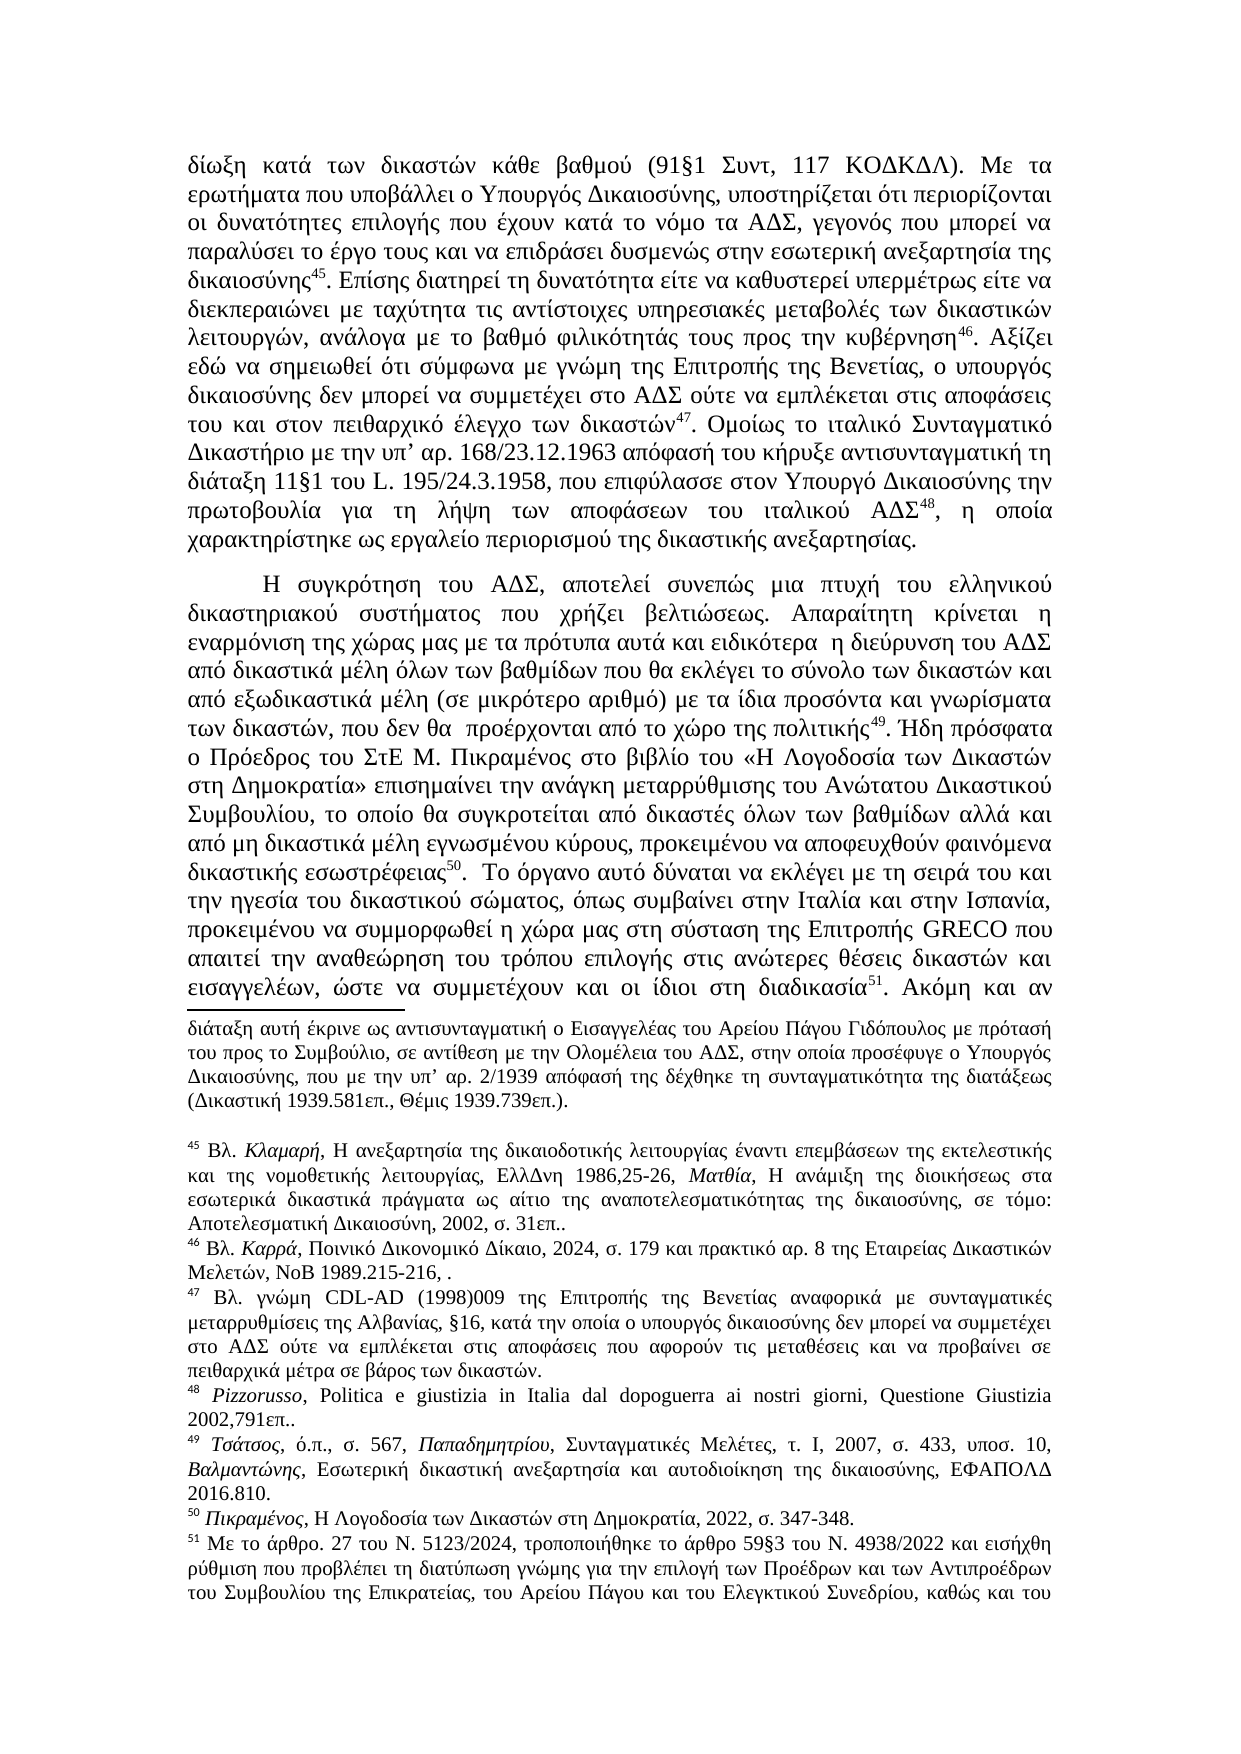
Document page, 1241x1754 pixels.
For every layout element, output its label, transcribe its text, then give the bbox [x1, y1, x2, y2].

text Η συγκρότηση του ΑΔΣ, αποτελεί συνεπώς μια πτυχή του ελληνικού δικαστηριακού συστήματος που χρήζει βελτιώσεως. Απαραίτητη κρίνεται η εναρμόνιση της χώρας μας με τα πρότυπα αυτά και ειδικότερα η διεύρυνση του ΑΔΣ από δικαστικά μέλη όλων των βαθμίδων που θα εκλέγει το σύνολο των δικαστών και από εξωδικαστικά μέλη (σε μικρότερο αριθμό) με τα ίδια προσόντα και γνωρίσματα των δικαστών, που δεν θα προέρχονται από το χώρο της πολιτικής. Ήδη πρόσφατα ο Πρόεδρος του ΣτΕ Μ. Πικραμένος στο βιβλίο του «Η Λογοδοσία των Δικαστών στη Δημοκρατία» επισημαίνει την ανάγκη μεταρρύθμισης του Ανώτατου Δικαστικού Συμβουλίου, το οποίο θα συγκροτείται από δικαστές όλων των βαθμίδων αλλά και από μη δικαστικά μέλη εγνωσμένου κύρους, προκειμένου να αποφευχθούν φαινόμενα δικαστικής εσωστρέφειας. Το όργανο αυτό δύναται να εκλέγει με τη σειρά του και την ηγεσία του δικαστικού σώματος, όπως συμβαίνει στην Ιταλία και στην Ισπανία, προκειμένου να συμμορφωθεί η χώρα μας στη σύσταση της Επιτροπής GRECO που απαιτεί την αναθεώρηση του τρόπου επιλογής στις ανώτερες θέσεις δικαστών και εισαγγελέων, ώστε να συμμετέχουν και οι ίδιοι στη διαδικασία. Ακόμη και αν υπάρχουν μειονεκτήματα, τα πλεονεκτήματα είναι πολυπληθέστερα και η προτεινόμενη λύση ενσωματώνει τις ευρωπαϊκές θεσμικές εγγυήσεις της εσωτερικής δικαστικής ανεξαρτησίας. Παράλληλα, το ΑΔΣ, κατά το ευρωπαϊκό πρότυπο των Συμβουλίων για τη Δικαιοσύνη, πρέπει να αποκτήσει ευρείες αρμοδιότητες (πειθαρχική εξουσία, επιθεώρηση, συμβουλευτικό και νομοθετικό ρόλο), μεγαλύτερη θητεία των μελών καθώς και οικονομική αυτοτέλεια και αυτόνομο προσωπικό. Με την απονομή ευρείων αρμοδιοτήτων θα συμμορφωθεί η χώρα μας στη σύσταση της Επιτροπής GRECO που προτείνει τη θέσπιση ενός ενιαίου δικαστικού συμβουλίου αρμόδιου για την εξέλιξη, επαγγελματική εποπτεία και πειθαρχικό έλεγχο των δικαστών και εισαγγελέων, λαμβάνοντας υπόψη την εμπλοκή πολλών φορέων (δικαστικά συμβούλια, πειθαρχικά συμβούλια, συμβούλια επιθεώρησης) στην οργάνωση του δικαστικού σώματος. Σύμφωνα με πρόσφατες διεθνείς μελέτες, το επίπεδο της δικαστικής ανεξαρτησίας τείνει να είναι πιο υψηλό, στις περιπτώσεις που η πλειοψηφία της σύνθεσης των συμβουλίων απαρτίζεται από δικαστές που εκλέγονται απευθείας από το δικαστικό σώμα και η απονομή των αρμοδιοτήτων στα συμβούλια είναι αυξημένες. Επιπλέον, πρέπει να καταργηθεί το δικαίωμα του Υπουργού Δικαιοσύνης να διαφωνεί με τις αποφάσεις του ΑΔΣ καθώς και η πρωτοβουλία να προκαλεί με ερωτήματά του τις ανωτέρω αποφάσεις, οι οποίες πρέπει να ενεργούνται από το ΑΔΣ χωρίς την παρεμβολή της εκτελεστικής εξουσίας. Απαραίτητη επίσης κρίνεται η χαλάρωση της αυστηρής ιεραρχίας, που επιτυγχάνεται τόσο με την κατάργηση ή τουλάχιστον τον περιορισμό από το Σύνταγμα και από τον ΚΟΔΚΔΛ όρων που υποδηλώνουν ιεραρχική δομή, όπως υποβιβασμό, μετάταξη, προαγωγή, αρχαιότητα, αντιστοιχία, προβάδισμα και ιεραρχία όσο και με την εισαγωγή στο Σύνταγμα μας διάταξης αντίστοιχης με εκείνη του άρθρου 107§3 του Ιταλικού Συντάγματος, σύμφωνα με την οποία οι δικαστές διακρίνονται μεταξύ τους μόνο με βάση τα καθήκοντά τους. Η ιεραρχική δομή του ΑΔΣ αλλά και της δικαιοσύνης γενικότερα είναι συναφής με το ρόλο του δικαστή «υπηρέτη του νόμου», αλλά δεν προσαρμόζεται με το σύγχρονο ρόλο του «εγγυητή των συνταγματικών δικαιωμάτων». [187, 569, 1053, 1000]
text Επιπλέον η ανάμιξη του Υπουργού Δικαιοσύνης εξακολουθεί να παραμένει σημαντική. Σε αυτόν ανήκει η πρωτοβουλία να προκαλέσει με ερώτημά του την απόφαση των ΑΔΣ μέσα σε δυο μήνες από την κένωση ή την κατανομή των νέων θέσεων (άρθρο 59§2 του ΚΟΔΚΔΛ ), ενώ διατηρεί το δικαίωμα να διαφωνεί με τις αποφάσεις του ΑΔΣ και να παραπέμπει το ζήτημα στην Ολομέλεια του οικείου ανώτατου δικαστηρίου (άρθρο 90§3 Σ). Παράλληλα δύναται να ασκεί πειθαρχική δίωξη κατά των δικαστών κάθε βαθμού (91§1 Συντ, 117 ΚΟΔΚΔΛ). Με τα ερωτήματα που υποβάλλει ο Υπουργός Δικαιοσύνης, υποστηρίζεται ότι περιορίζονται οι δυνατότητες επιλογής που έχουν κατά το νόμο τα ΑΔΣ, γεγονός που μπορεί να παραλύσει το έργο τους και να επιδράσει δυσμενώς στην εσωτερική ανεξαρτησία της δικαιοσύνης. Επίσης διατηρεί τη δυνατότητα είτε να καθυστερεί υπερμέτρως είτε να διεκπεραιώνει με ταχύτητα τις αντίστοιχες υπηρεσιακές μεταβολές των δικαστικών λειτουργών, ανάλογα με το βαθμό φιλικότητάς τους προς την κυβέρνηση. Αξίζει εδώ να σημειωθεί ότι σύμφωνα με γνώμη της Επιτροπής της Βενετίας, ο υπουργός δικαιοσύνης δεν μπορεί να συμμετέχει στο ΑΔΣ ούτε να εμπλέκεται στις αποφάσεις του και στον πειθαρχικό έλεγχο των δικαστών. Ομοίως το ιταλικό Συνταγματικό Δικαστήριο με την υπ’ αρ. 168/23.12.1963 απόφασή του κήρυξε αντισυνταγματική τη διάταξη 11§1 του L. 195/24.3.1958, που επιφύλασσε στον Υπουργό Δικαιοσύνης την πρωτοβουλία για τη λήψη των αποφάσεων του ιταλικού ΑΔΣ, η οποία χαρακτηρίστηκε ως εργαλείο περιορισμού της δικαστικής ανεξαρτησίας. [187, 150, 1053, 552]
